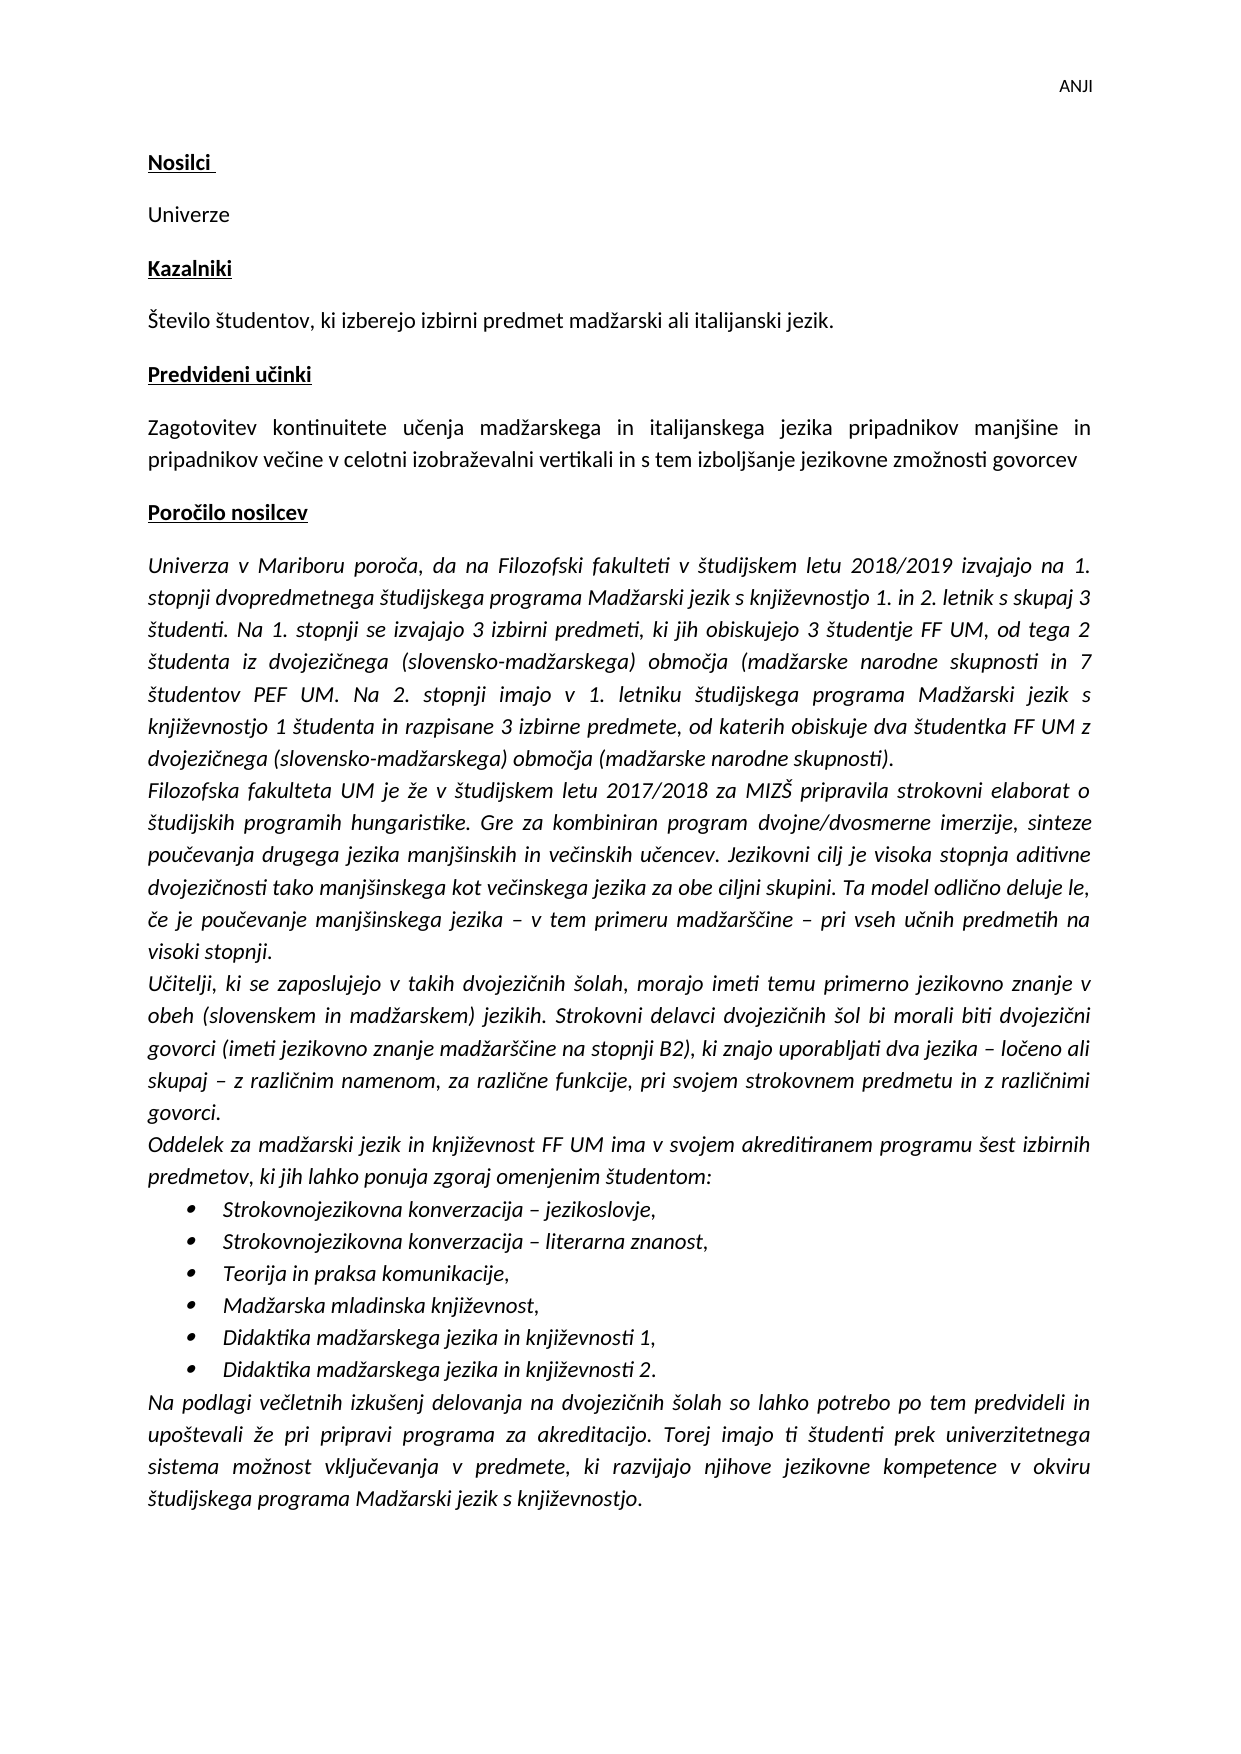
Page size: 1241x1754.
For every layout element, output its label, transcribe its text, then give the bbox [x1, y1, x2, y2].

text Filozofska fakulteta UM je že v študijskem letu 2017/2018 za MIZŠ pripravila strokovni elaborat o študijskih programih hungaristike. Gre za kombiniran program dvojne/dvosmerne imerzije, sinteze poučevanja drugega jezika manjšinskih in večinskih učencev. Jezikovni cilj je visoka stopnja aditivne dvojezičnosti tako manjšinskega kot večinskega jezika za obe ciljni skupini. Ta model odlično deluje le, če je poučevanje manjšinskega jezika – v tem primeru madžarščine – pri vseh učnih predmetih na visoki stopnji. [148, 776, 1093, 965]
text Nosilci [148, 148, 1093, 176]
text Na podlagi večletnih izkušenj delovanja na dvojezičnih šolah so lahko potrebo po tem predvideli in upoštevali že pri pripravi programa za akreditacijo. Torej imajo ti študenti prek univerzitetnega sistema možnost vključevanja v predmete, ki razvijajo njihove jezikovne kompetence v okviru študijskega programa Madžarski jezik s književnostjo. [148, 1388, 1093, 1512]
list Strokovnojezikovna konverzacija – literarna znanost, [185, 1227, 1093, 1255]
text Kazalniki [148, 254, 1093, 282]
text Univerze [148, 201, 1093, 229]
list Didaktika madžarskega jezika in književnosti 1, [185, 1323, 1093, 1351]
text Zagotovitev kontinuitete učenja madžarskega in italijanskega jezika pripadnikov manjšine in pripadnikov večine v celotni izobraževalni vertikali in s tem izboljšanje jezikovne zmožnosti govorcev [148, 413, 1093, 473]
text Univerza v Mariboru poroča, da na Filozofski fakulteti v študijskem letu 2018/2019 izvajajo na 1. stopnji dvopredmetnega študijskega programa Madžarski jezik s književnostjo 1. in 2. letnik s skupaj 3 študenti. Na 1. stopnji se izvajajo 3 izbirni predmeti, ki jih obiskujejo 3 študentje FF UM, od tega 2 študenta iz dvojezičnega (slovensko-madžarskega) območja (madžarske narodne skupnosti in 7 študentov PEF UM. Na 2. stopnji imajo v 1. letniku študijskega programa Madžarski jezik s književnostjo 1 študenta in razpisane 3 izbirne predmete, od katerih obiskuje dva študentka FF UM z dvojezičnega (slovensko-madžarskega) območja (madžarske narodne skupnosti). [148, 551, 1093, 772]
text Predvideni učinki [148, 360, 1093, 388]
text Oddelek za madžarski jezik in književnost FF UM ima v svojem akreditiranem programu šest izbirnih predmetov, ki jih lahko ponuja zgoraj omenjenim študentom: [148, 1130, 1093, 1191]
list Strokovnojezikovna konverzacija – jezikoslovje, [185, 1195, 1093, 1223]
list Madžarska mladinska književnost, [185, 1291, 1093, 1319]
list Teorija in praksa komunikacije, [185, 1259, 1093, 1287]
text Število študentov, ki izberejo izbirni predmet madžarski ali italijanski jezik. [148, 307, 1093, 335]
text Učitelji, ki se zaposlujejo v takih dvojezičnih šolah, morajo imeti temu primerno jezikovno znanje v obeh (slovenskem in madžarskem) jezikih. Strokovni delavci dvojezičnih šol bi morali biti dvojezični govorci (imeti jezikovno znanje madžarščine na stopnji B2), ki znajo uporabljati dva jezika – ločeno ali skupaj – z različnim namenom, za različne funkcije, pri svojem strokovnem predmetu in z različnimi govorci. [148, 969, 1093, 1126]
text Poročilo nosilcev [148, 498, 1093, 526]
list Didaktika madžarskega jezika in književnosti 2. [185, 1356, 1093, 1384]
